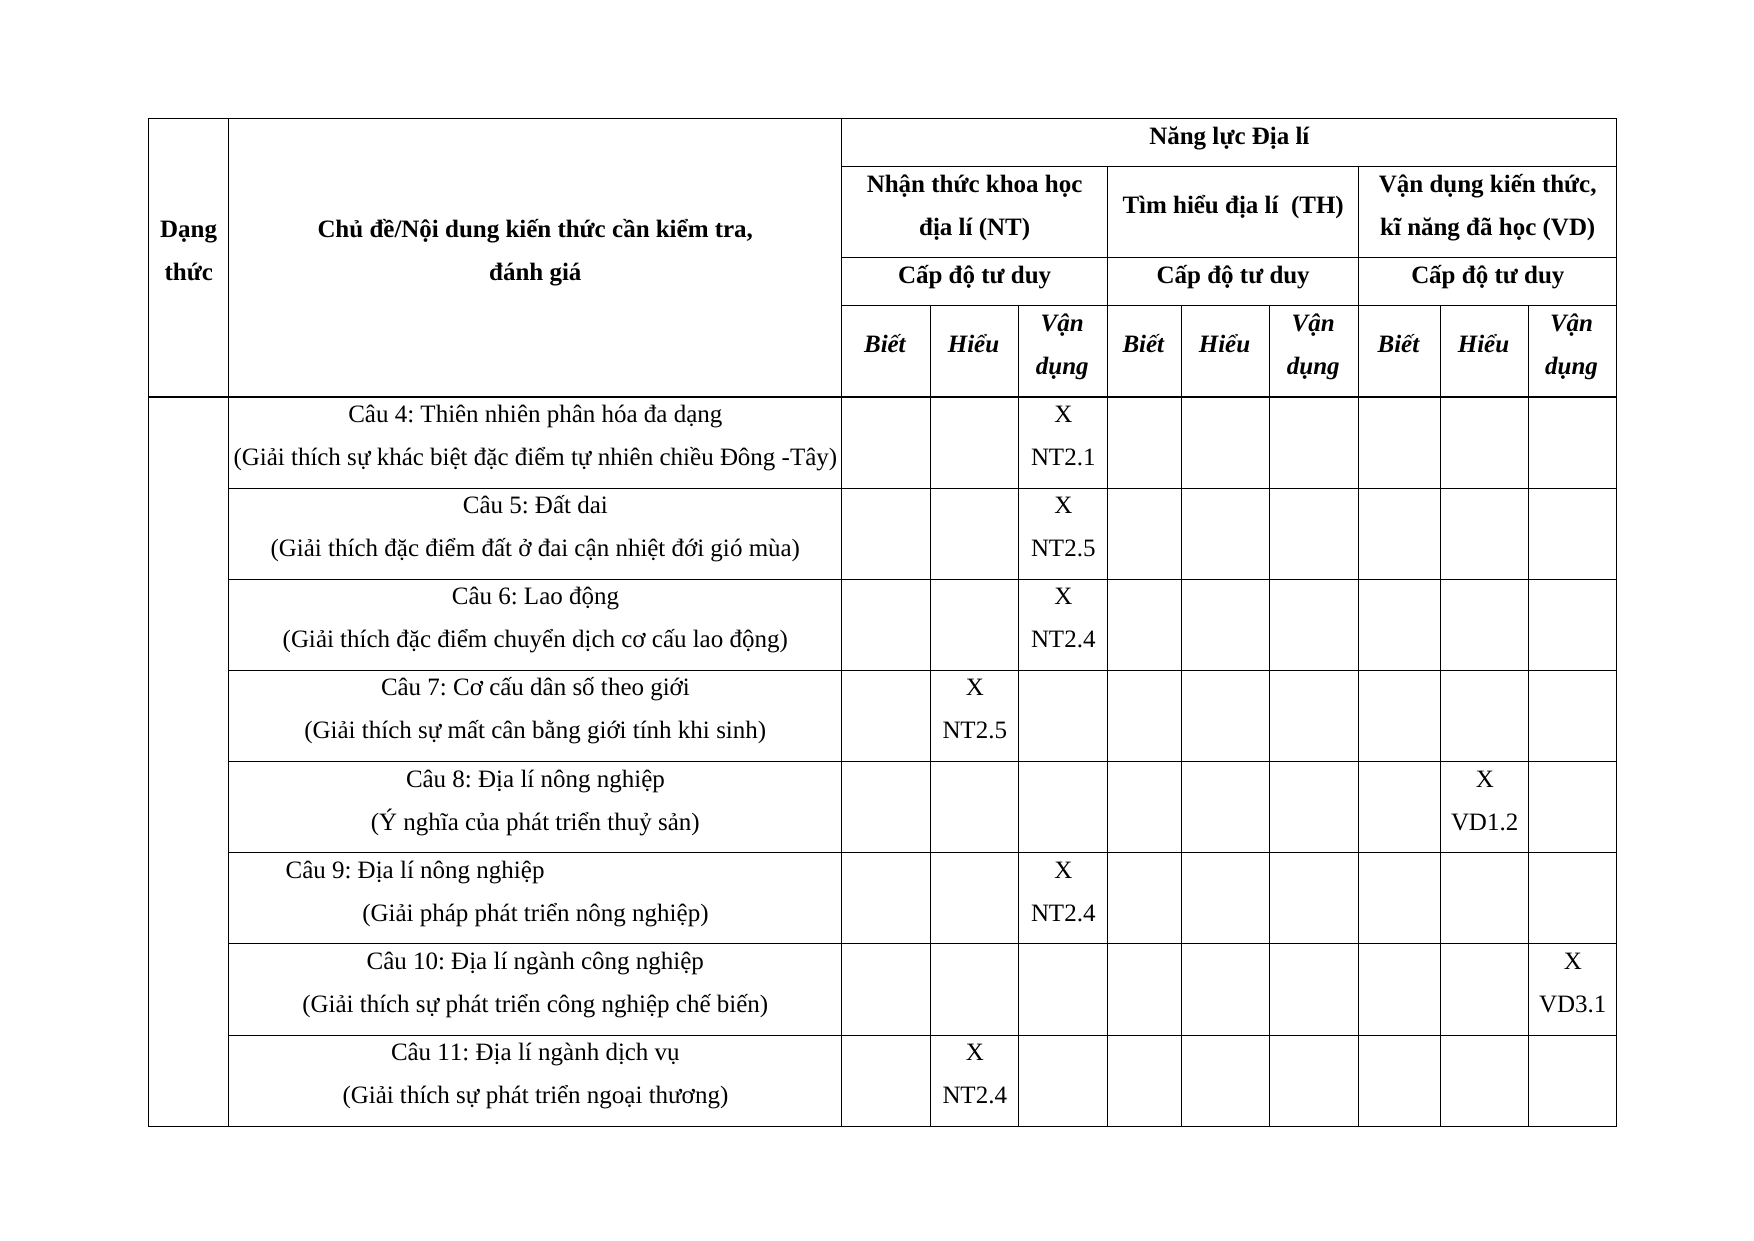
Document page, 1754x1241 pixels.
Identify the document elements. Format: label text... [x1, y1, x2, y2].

table_cell Vận dụng [1270, 306, 1358, 396]
table_cell Câu 10: Địa lí ngành công nghiệp (Giải thích sự phát triển công nghiệp chế biến) [229, 944, 841, 1034]
table_cell [931, 762, 1018, 852]
table_cell [1182, 489, 1269, 579]
table_cell X VD1.2 [1441, 762, 1528, 852]
table_cell Vận dụng [1019, 306, 1107, 396]
table_cell Câu 5: Đất dai (Giải thích đặc điểm đất ở đai cận nhiệt đới gió mùa) [229, 489, 841, 579]
table_cell [1270, 944, 1358, 1034]
table_cell Hiểu [1441, 306, 1528, 396]
table_cell [1359, 489, 1440, 579]
table_cell [1108, 853, 1181, 943]
table_cell [1359, 1036, 1440, 1126]
table_cell [1270, 762, 1358, 852]
table_cell Câu 11: Địa lí ngành dịch vụ (Giải thích sự phát triển ngoại thương) [229, 1036, 841, 1126]
table_cell [1529, 671, 1616, 761]
table_cell [1441, 853, 1528, 943]
table_cell Vận dụng [1529, 306, 1616, 396]
table_cell [1529, 1036, 1616, 1126]
table_cell Vận dụng kiến thức, kĩ năng đã học (VD) [1359, 167, 1616, 257]
table_cell [1182, 580, 1269, 670]
table_cell Hiểu [931, 306, 1018, 396]
table_cell Nhận thức khoa học địa lí (NT) [842, 167, 1107, 257]
table_cell [1529, 853, 1616, 943]
table_cell [1529, 580, 1616, 670]
table_header Chủ đề/Nội dung kiến thức cần kiểm tra, đánh giá [229, 119, 841, 396]
table_cell [1529, 489, 1616, 579]
table_cell [1441, 671, 1528, 761]
table_cell Hiểu [1182, 306, 1269, 396]
table_cell [842, 944, 930, 1034]
table_cell [1270, 1036, 1358, 1126]
table_cell Câu 8: Địa lí nông nghiệp (Ý nghĩa của phát triển thuỷ sản) [229, 762, 841, 852]
table_header Năng lực Địa lí [842, 119, 1616, 166]
table_cell [842, 580, 930, 670]
table_cell [842, 671, 930, 761]
table_cell Cấp độ tư duy [1359, 258, 1616, 305]
table_cell Câu 4: Thiên nhiên phân hóa đa dạng (Giải thích sự khác biệt đặc điểm tự nhiên chiều Đông -Tây) [229, 398, 841, 488]
table_cell [1441, 398, 1528, 488]
table_cell [1182, 671, 1269, 761]
table_cell [1108, 762, 1181, 852]
table_cell [842, 762, 930, 852]
table_cell Câu 6: Lao động (Giải thích đặc điểm chuyển dịch cơ cấu lao động) [229, 580, 841, 670]
table_cell Câu 7: Cơ cấu dân số theo giới (Giải thích sự mất cân bằng giới tính khi sinh) [229, 671, 841, 761]
table_cell [1270, 489, 1358, 579]
table_cell [1019, 1036, 1107, 1126]
table_cell [931, 944, 1018, 1034]
table_cell [1019, 762, 1107, 852]
table_cell [1270, 398, 1358, 488]
table_cell [1359, 944, 1440, 1034]
table_cell Cấp độ tư duy [1108, 258, 1358, 305]
table_cell Tìm hiểu địa lí (TH) [1108, 167, 1358, 257]
table_cell [1359, 671, 1440, 761]
table_cell [1182, 398, 1269, 488]
table_cell X NT2.4 [931, 1036, 1018, 1126]
table_cell [1270, 853, 1358, 943]
table_cell [1108, 944, 1181, 1034]
table_cell [1270, 580, 1358, 670]
table_cell [1108, 671, 1181, 761]
table_cell [1108, 580, 1181, 670]
table_cell [1108, 398, 1181, 488]
table_cell [1441, 489, 1528, 579]
table_cell Biết [1359, 306, 1440, 396]
table_cell Câu 9: Địa lí nông nghiệp (Giải pháp phát triển nông nghiệp) [229, 853, 841, 943]
table_cell [1019, 671, 1107, 761]
table_cell [1108, 489, 1181, 579]
table_cell Cấp độ tư duy [842, 258, 1107, 305]
table_cell X NT2.1 [1019, 398, 1107, 488]
table_cell [1359, 398, 1440, 488]
table_cell X VD3.1 [1529, 944, 1616, 1034]
table_cell X NT2.5 [1019, 489, 1107, 579]
table_cell [842, 1036, 930, 1126]
table_cell X NT2.5 [931, 671, 1018, 761]
table_cell [1182, 762, 1269, 852]
table_cell [1182, 853, 1269, 943]
table_cell [1359, 580, 1440, 670]
table_cell [1529, 762, 1616, 852]
table_cell [1359, 762, 1440, 852]
table_cell [1441, 1036, 1528, 1126]
table_cell [931, 853, 1018, 943]
table_cell [842, 489, 930, 579]
table_cell [931, 489, 1018, 579]
table_cell X NT2.4 [1019, 853, 1107, 943]
table_cell [931, 398, 1018, 488]
table_cell [1359, 853, 1440, 943]
table_cell [1529, 398, 1616, 488]
table_cell [1108, 1036, 1181, 1126]
table_cell [931, 580, 1018, 670]
table_cell [842, 853, 930, 943]
table_cell [1182, 1036, 1269, 1126]
table_cell [1441, 944, 1528, 1034]
table_cell X NT2.4 [1019, 580, 1107, 670]
table_cell Biết [1108, 306, 1181, 396]
table_cell [1270, 671, 1358, 761]
table_cell Biết [842, 306, 930, 396]
table_cell [1019, 944, 1107, 1034]
table_header Dạng thức [149, 119, 228, 396]
table_cell [1182, 944, 1269, 1034]
table_cell [842, 398, 930, 488]
table_cell [1441, 580, 1528, 670]
